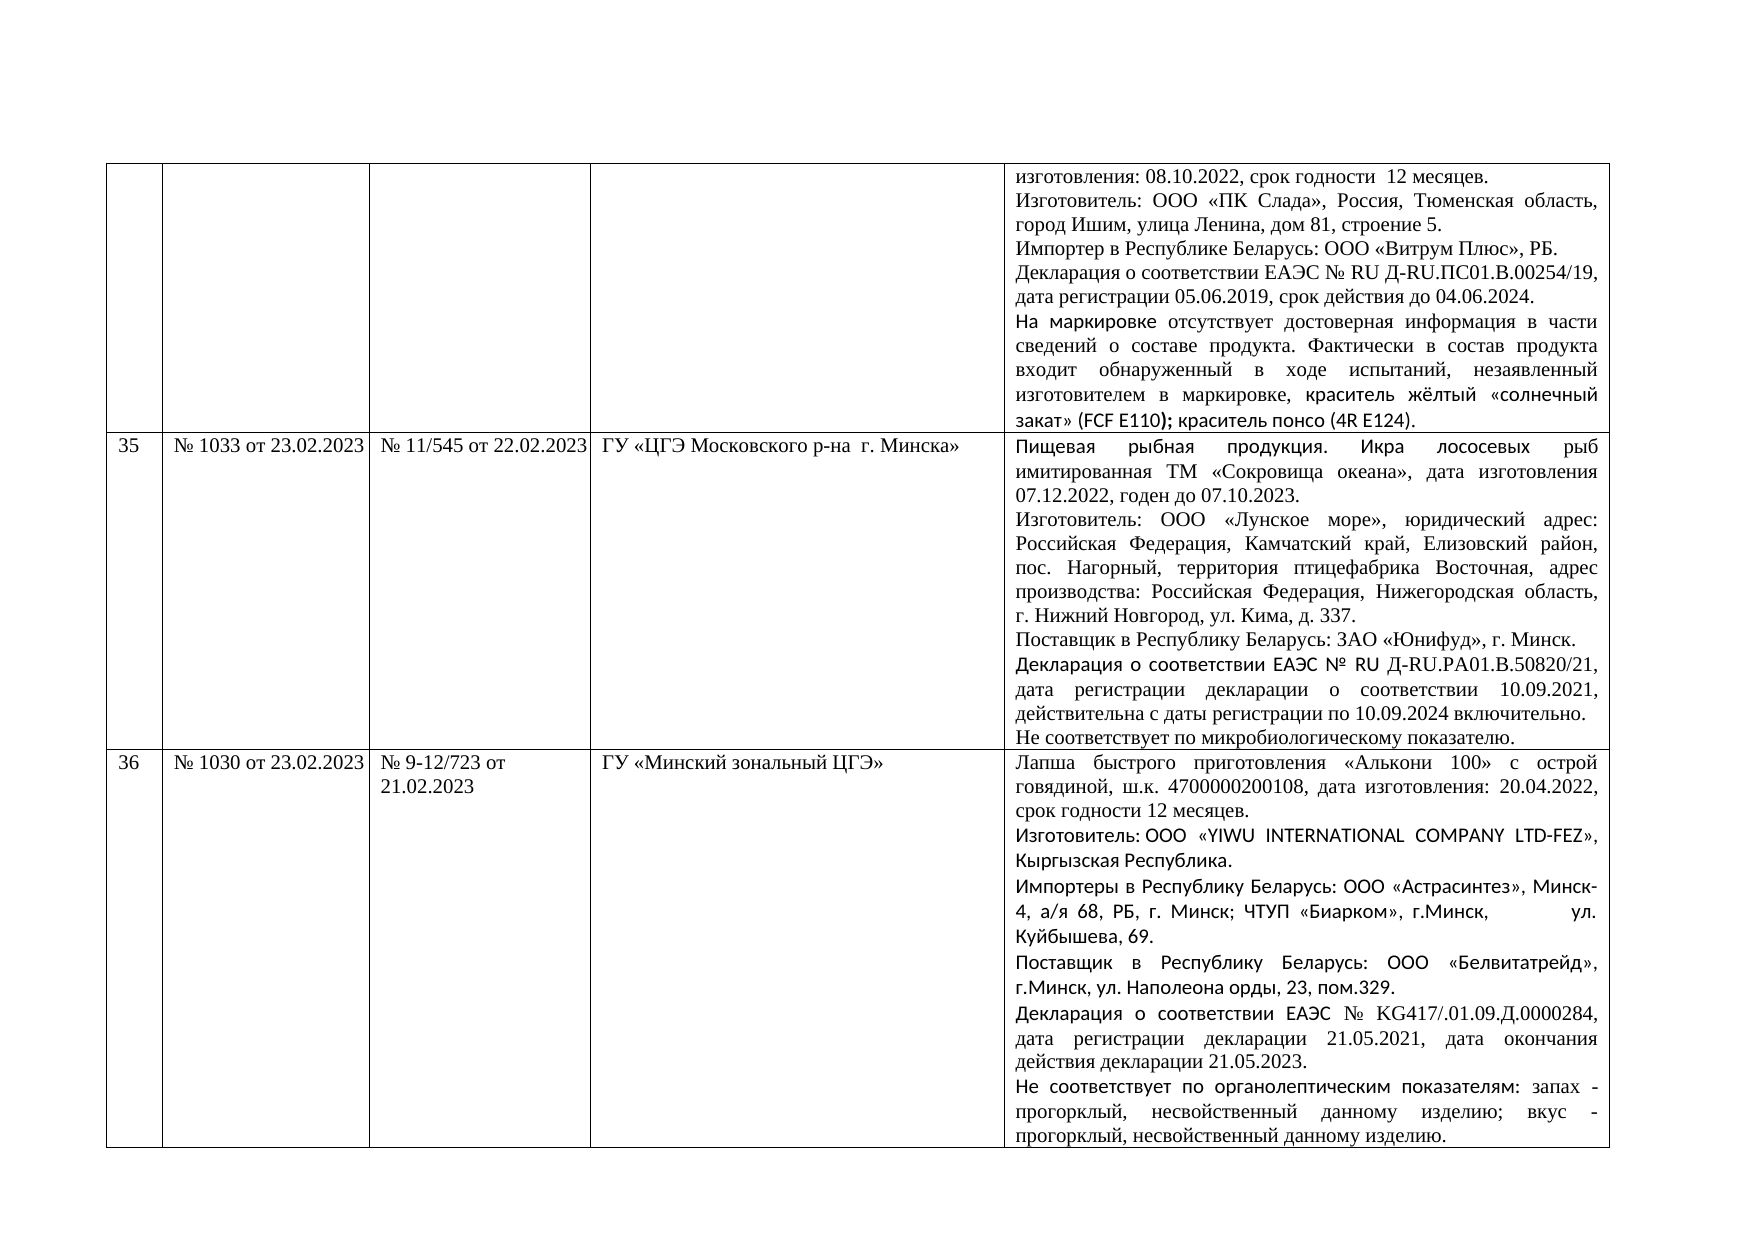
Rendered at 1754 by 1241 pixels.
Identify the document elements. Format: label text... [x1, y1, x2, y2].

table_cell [163, 164, 369, 432]
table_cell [591, 164, 1004, 432]
table_cell № 1030 от 23.02.2023 [163, 750, 369, 1147]
table_cell № 1033 от 23.02.2023 [163, 433, 369, 749]
table_cell ГУ «Минский зональный ЦГЭ» [591, 750, 1004, 1147]
table_cell № 9-12/723 от 21.02.2023 [370, 750, 590, 1147]
table_cell ГУ «ЦГЭ Московского р-на г. Минска» [591, 433, 1004, 749]
table_cell 35 [107, 433, 162, 749]
table_cell 34 [107, 164, 162, 432]
table_cell Лапша быстрого приготовления «Алькони 100» с острой говядиной, ш.к. 4700000200108, дата изготовления: 20.04.2022, срок годности 12 месяцев. Изготовитель: OOO «YIWU INTERNATIONAL COMPANY LTD-FEZ», Кыргызская Республика. Импортеры в Республику Беларусь: ООО «Астрасинтез», Минск-4, а/я 68, РБ, г. Минск; ЧТУП «Биарком», г.Минск, ул. Куйбышева, 69. Поставщик в Республику Беларусь: ООО «Белвитатрейд», г.Минск, ул. Наполеона орды, 23, пом.329. Декларация о соответствии ЕАЭС № KG417/.01.09.Д.0000284, дата регистрации декларации 21.05.2021, дата окончания действия декларации 21.05.2023. Не соответствует по органолептическим показателям: запах - прогорклый, несвойственный данному изделию; вкус -прогорклый, несвойственный данному изделию. [1005, 750, 1609, 1147]
table_cell Пищевая рыбная продукция. Икра лососевых рыб имитированная ТМ «Сокровища океана», дата изготовления 07.12.2022, годен до 07.10.2023. Изготовитель: ООО «Лунское море», юридический адрес: Российская Федерация, Камчатский край, Елизовский район, пос. Нагорный, территория птицефабрика Восточная, адрес производства: Российская Федерация, Нижегородская область, г. Нижний Новгород, ул. Кима, д. 337. Поставщик в Республику Беларусь: ЗАО «Юнифуд», г. Минск. Декларация о соответствии ЕАЭС № RU Д-RU.PA01.В.50820/21, дата регистрации декларации о соответствии 10.09.2021, действительна с даты регистрации по 10.09.2024 включительно. Не соответствует по микробиологическому показателю. [1005, 433, 1609, 749]
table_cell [370, 164, 590, 432]
table_cell № 11/545 от 22.02.2023 [370, 433, 590, 749]
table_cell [1005, 164, 1609, 432]
table_cell 36 [107, 750, 162, 1147]
